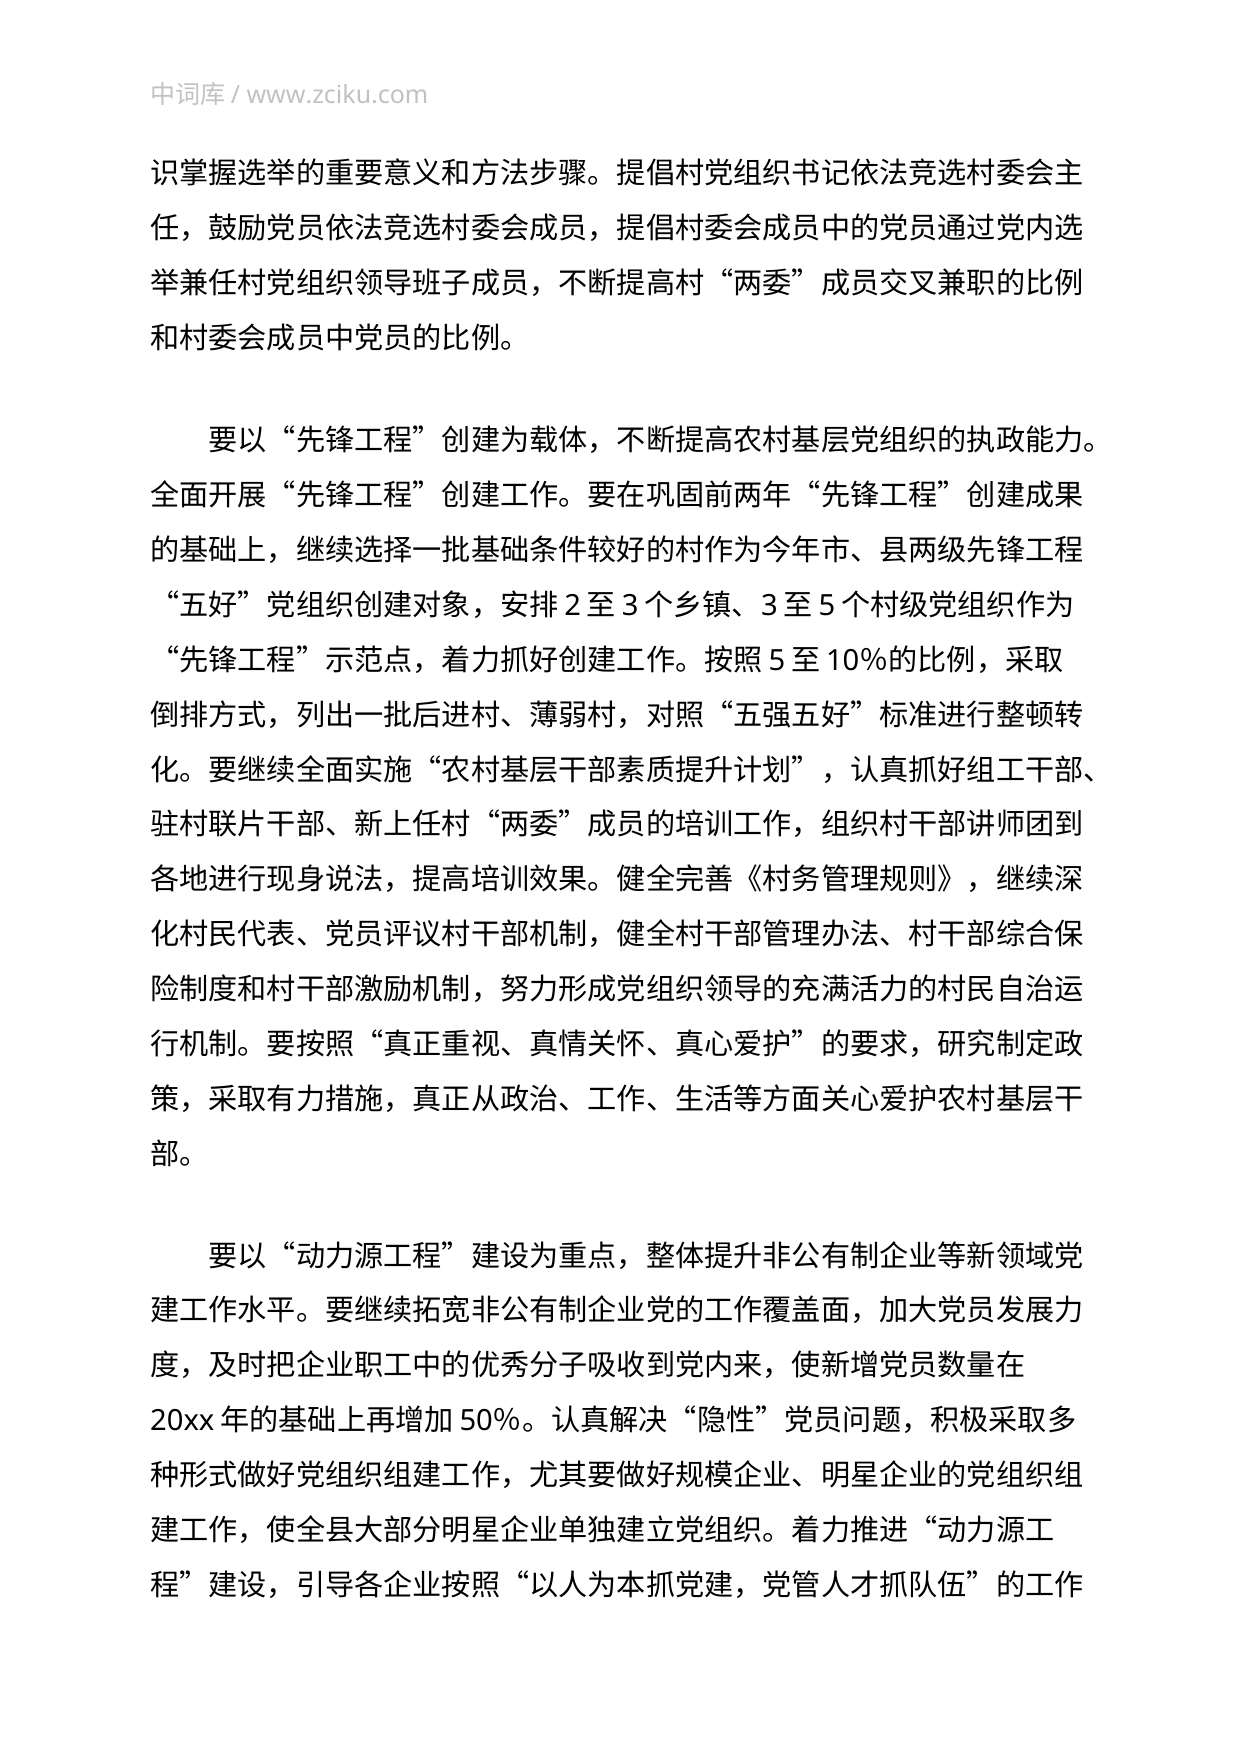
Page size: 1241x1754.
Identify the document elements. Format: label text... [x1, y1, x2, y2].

text 要以“先锋工程”创建为载体，不断提高农村基层党组织的执政能力。全面开展“先锋工程”创建工作。要在巩固前两年“先锋工程”创建成果的基础上，继续选择一批基础条件较好的村作为今年市、县两级先锋工程“五好”党组织创建对象，安排2至3个乡镇、3至5个村级党组织作为“先锋工程”示范点，着力抓好创建工作。按照5至10％的比例，采取倒排方式，列出一批后进村、薄弱村，对照“五强五好”标准进行整顿转化。要继续全面实施“农村基层干部素质提升计划”，认真抓好组工干部、驻村联片干部、新上任村“两委”成员的培训工作，组织村干部讲师团到各地进行现身说法，提高培训效果。健全完善《村务管理规则》，继续深化村民代表、党员评议村干部机制，健全村干部管理办法、村干部综合保险制度和村干部激励机制，努力形成党组织领导的充满活力的村民自治运行机制。要按照“真正重视、真情关怀、真心爱护”的要求，研究制定政策，采取有力措施，真正从政治、工作、生活等方面关心爱护农村基层干部。 [150, 416, 1090, 1173]
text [150, 150, 1090, 357]
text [150, 1232, 1090, 1604]
